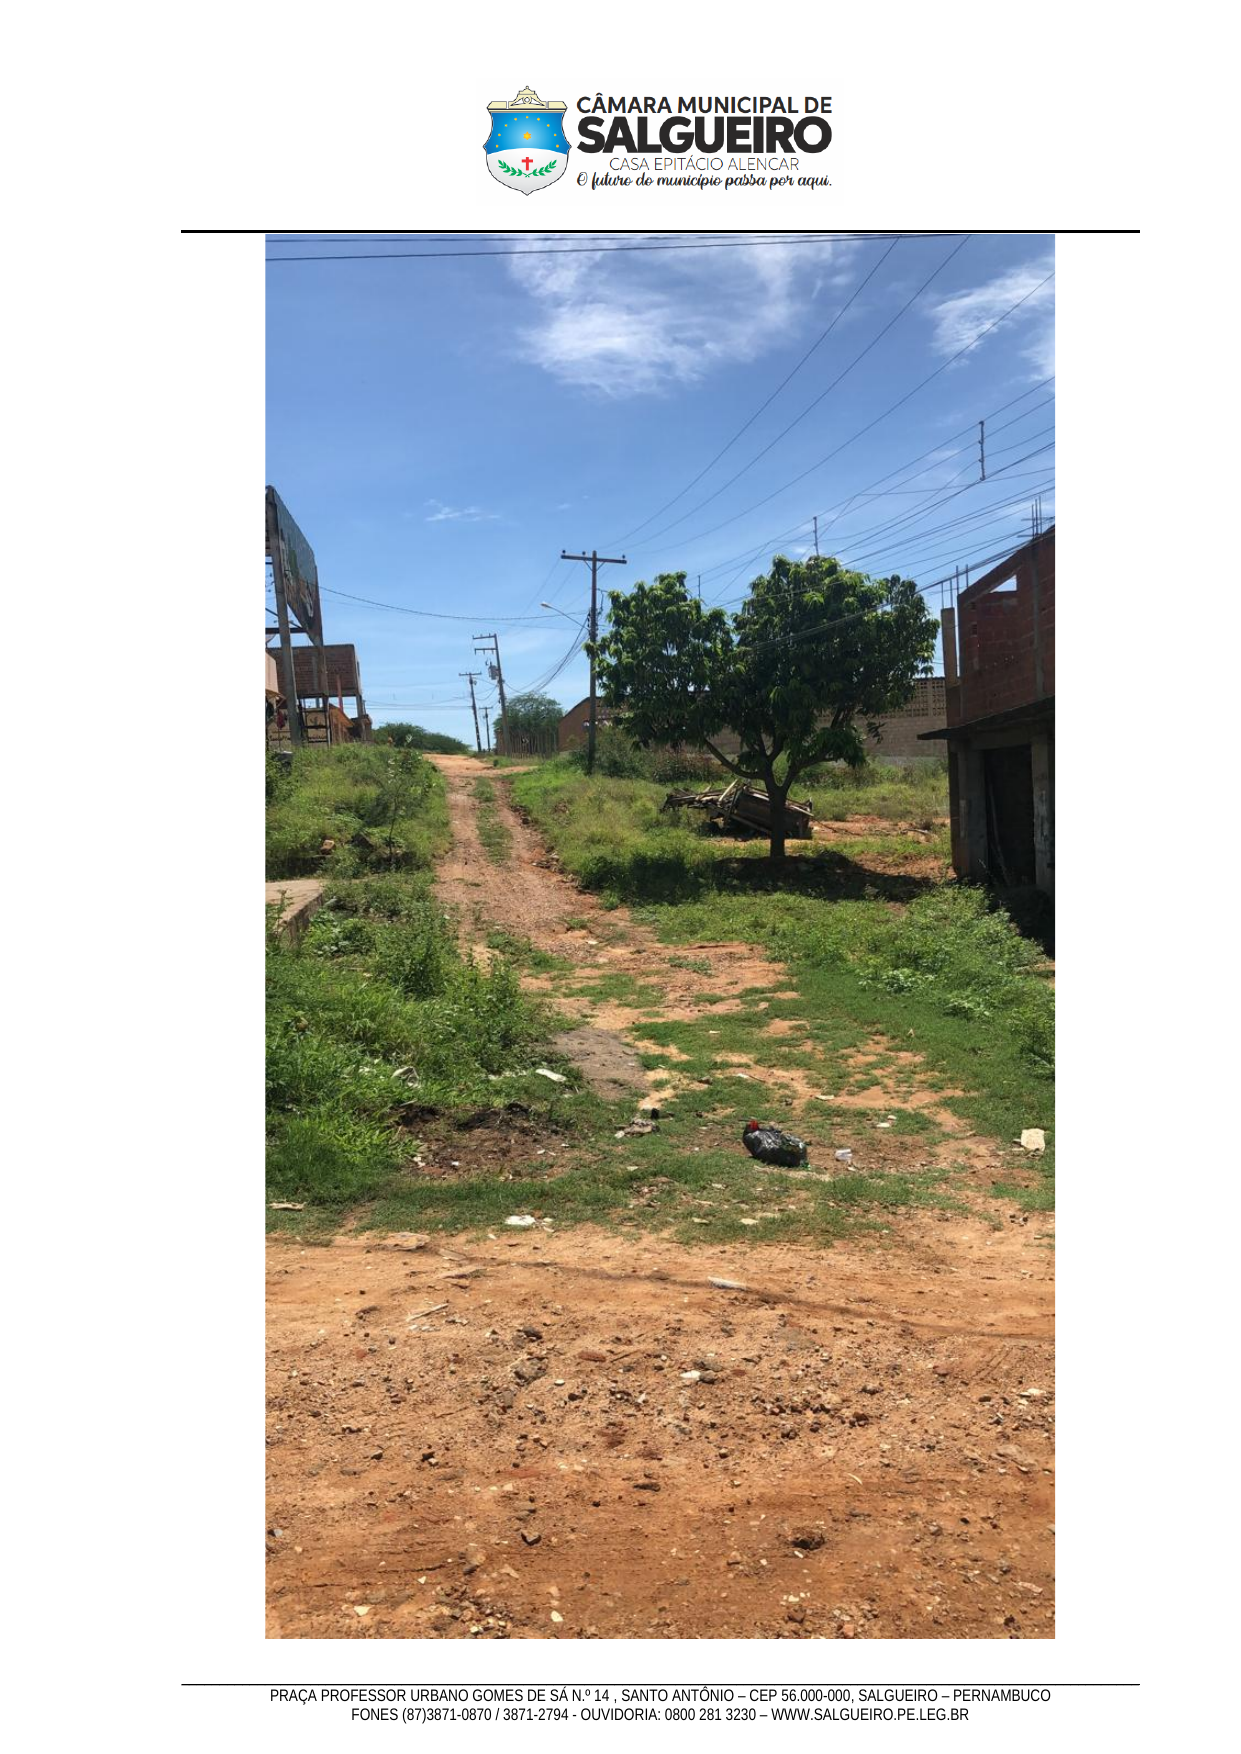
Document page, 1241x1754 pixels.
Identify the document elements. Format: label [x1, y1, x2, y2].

picture [265, 234, 1056, 1639]
picture [476, 78, 844, 206]
